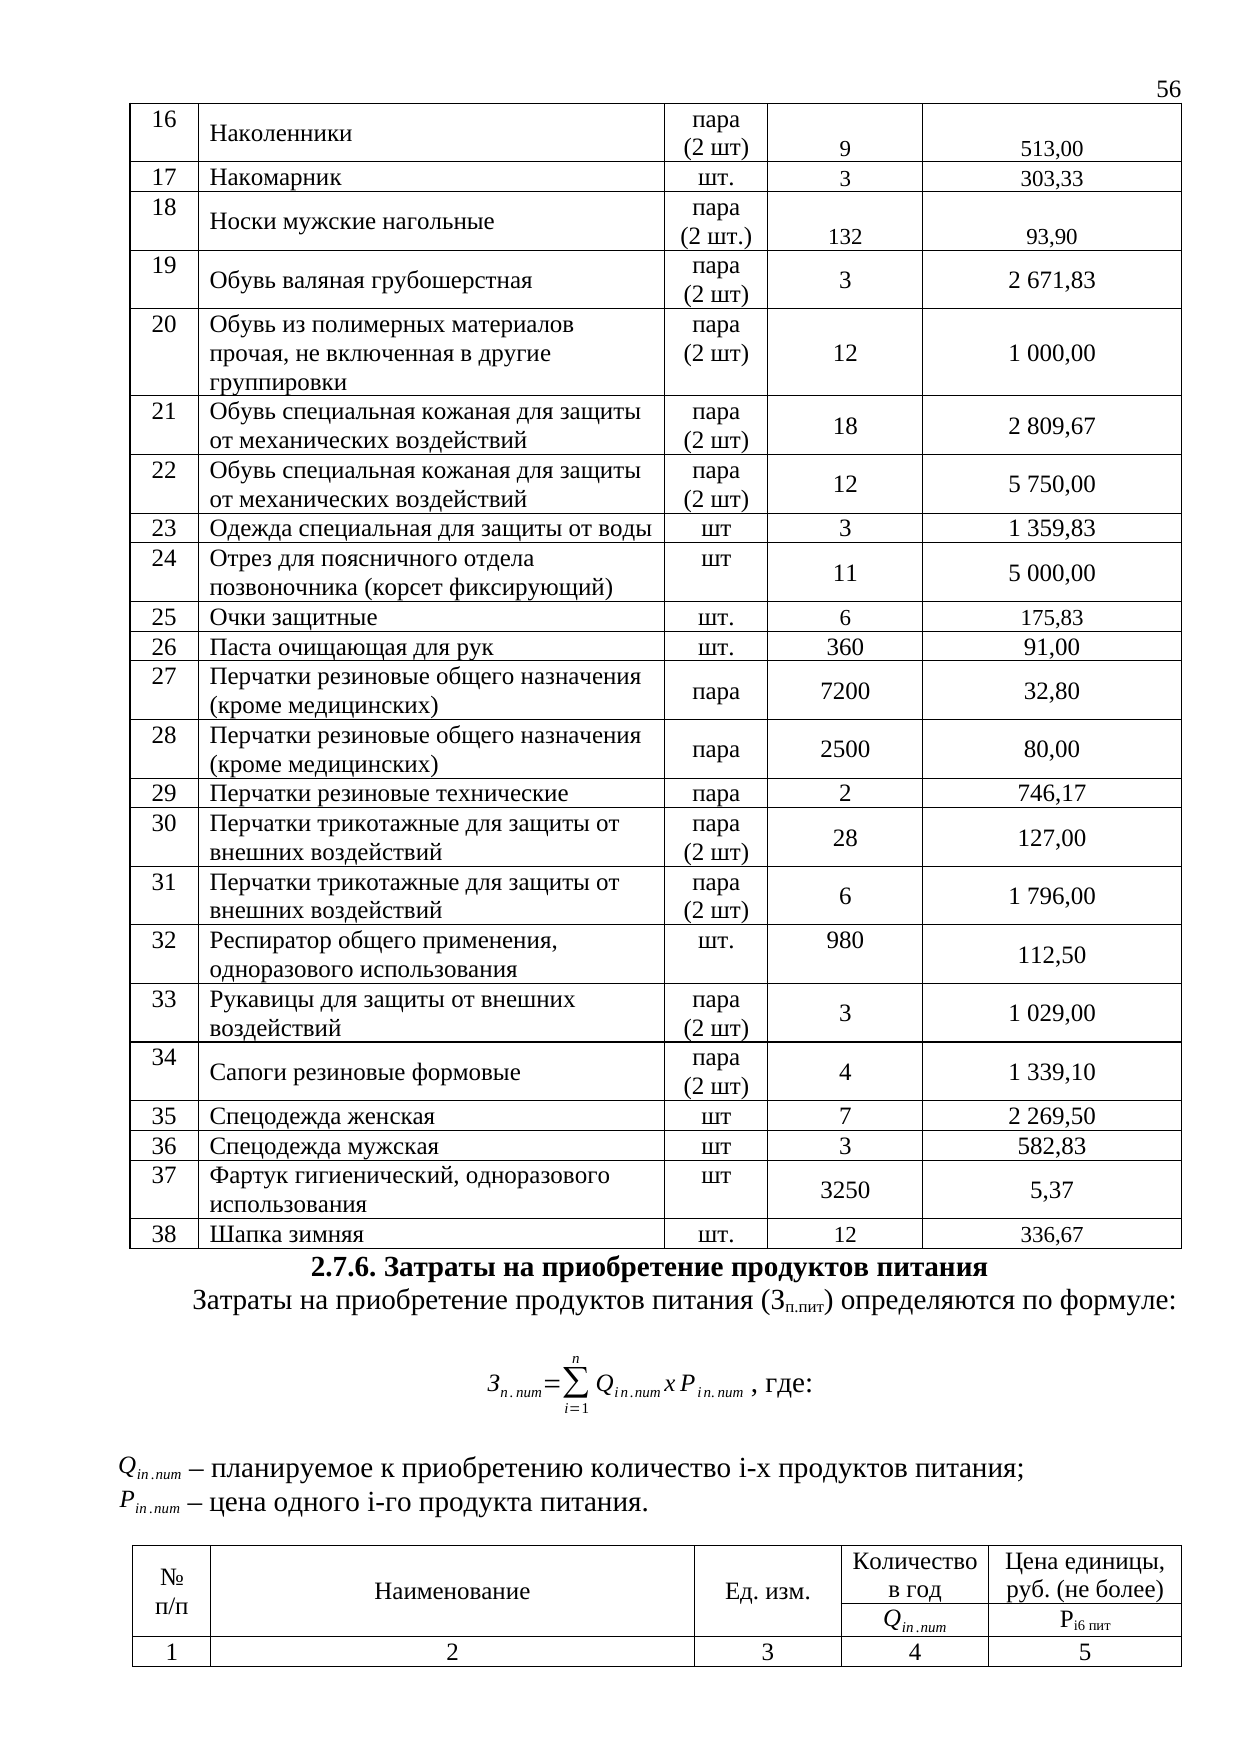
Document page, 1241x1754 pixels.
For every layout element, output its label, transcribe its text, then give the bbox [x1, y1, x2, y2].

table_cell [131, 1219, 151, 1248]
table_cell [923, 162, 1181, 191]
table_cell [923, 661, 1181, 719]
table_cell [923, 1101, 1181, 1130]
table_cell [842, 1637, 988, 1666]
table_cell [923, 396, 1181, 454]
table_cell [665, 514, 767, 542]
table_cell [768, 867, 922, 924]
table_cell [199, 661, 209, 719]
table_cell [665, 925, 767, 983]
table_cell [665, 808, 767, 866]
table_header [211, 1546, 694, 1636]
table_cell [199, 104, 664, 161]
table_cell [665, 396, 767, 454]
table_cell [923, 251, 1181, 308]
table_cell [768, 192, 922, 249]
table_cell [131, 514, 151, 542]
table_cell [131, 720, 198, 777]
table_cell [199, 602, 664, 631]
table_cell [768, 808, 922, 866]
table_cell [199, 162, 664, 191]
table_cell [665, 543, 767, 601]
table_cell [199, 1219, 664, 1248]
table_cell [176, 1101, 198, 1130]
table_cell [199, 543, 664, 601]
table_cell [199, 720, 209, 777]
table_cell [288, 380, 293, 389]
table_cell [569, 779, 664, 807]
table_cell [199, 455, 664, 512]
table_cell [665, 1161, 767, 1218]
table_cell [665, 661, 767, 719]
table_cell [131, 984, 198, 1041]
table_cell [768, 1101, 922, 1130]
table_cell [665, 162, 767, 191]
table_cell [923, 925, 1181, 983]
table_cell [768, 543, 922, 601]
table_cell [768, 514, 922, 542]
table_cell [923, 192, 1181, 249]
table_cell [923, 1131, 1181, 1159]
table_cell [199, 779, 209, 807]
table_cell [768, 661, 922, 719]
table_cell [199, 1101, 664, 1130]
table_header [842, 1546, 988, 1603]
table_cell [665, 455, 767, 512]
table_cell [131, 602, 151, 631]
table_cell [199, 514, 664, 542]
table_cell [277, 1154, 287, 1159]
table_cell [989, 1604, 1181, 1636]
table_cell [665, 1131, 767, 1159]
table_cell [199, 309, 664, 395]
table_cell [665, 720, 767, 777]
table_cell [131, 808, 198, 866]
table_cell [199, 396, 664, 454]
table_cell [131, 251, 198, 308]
text – планируемое к приобретению количество i-х продуктов питания; [118, 1450, 1181, 1484]
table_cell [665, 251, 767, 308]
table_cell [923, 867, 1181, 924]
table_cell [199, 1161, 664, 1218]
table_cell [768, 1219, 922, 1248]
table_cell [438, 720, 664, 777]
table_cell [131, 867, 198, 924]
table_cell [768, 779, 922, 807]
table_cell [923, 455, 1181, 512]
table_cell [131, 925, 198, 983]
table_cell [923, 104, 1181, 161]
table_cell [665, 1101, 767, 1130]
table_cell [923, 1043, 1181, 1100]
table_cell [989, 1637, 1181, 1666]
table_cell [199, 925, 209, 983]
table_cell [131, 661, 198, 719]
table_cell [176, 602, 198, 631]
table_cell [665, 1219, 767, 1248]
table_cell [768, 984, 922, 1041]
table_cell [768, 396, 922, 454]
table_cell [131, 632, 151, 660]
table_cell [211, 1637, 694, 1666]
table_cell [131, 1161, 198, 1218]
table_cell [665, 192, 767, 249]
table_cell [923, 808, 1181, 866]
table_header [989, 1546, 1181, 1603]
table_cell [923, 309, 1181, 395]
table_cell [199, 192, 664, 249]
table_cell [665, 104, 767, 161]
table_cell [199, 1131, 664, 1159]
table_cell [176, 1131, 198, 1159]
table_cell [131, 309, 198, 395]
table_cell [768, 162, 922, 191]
text , где: [118, 1349, 1181, 1417]
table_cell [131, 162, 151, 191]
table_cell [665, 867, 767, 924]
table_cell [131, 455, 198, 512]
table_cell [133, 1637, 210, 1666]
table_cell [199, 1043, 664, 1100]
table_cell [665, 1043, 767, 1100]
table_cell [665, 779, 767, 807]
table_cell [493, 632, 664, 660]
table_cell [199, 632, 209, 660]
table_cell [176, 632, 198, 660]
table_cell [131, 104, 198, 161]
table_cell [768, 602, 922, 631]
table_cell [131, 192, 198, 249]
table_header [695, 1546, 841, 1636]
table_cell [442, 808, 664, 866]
text Затраты на приобретение продуктов питания (Зп.пит) определяются по формуле: [118, 1282, 1181, 1316]
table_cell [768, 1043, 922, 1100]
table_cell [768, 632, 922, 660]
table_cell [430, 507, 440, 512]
text – цена одного i-го продукта питания. [118, 1484, 1181, 1518]
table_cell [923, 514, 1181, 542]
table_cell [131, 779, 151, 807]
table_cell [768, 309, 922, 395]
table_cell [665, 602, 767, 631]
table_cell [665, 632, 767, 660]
text 2.7.6. Затраты на приобретение продуктов питания [118, 1249, 1181, 1282]
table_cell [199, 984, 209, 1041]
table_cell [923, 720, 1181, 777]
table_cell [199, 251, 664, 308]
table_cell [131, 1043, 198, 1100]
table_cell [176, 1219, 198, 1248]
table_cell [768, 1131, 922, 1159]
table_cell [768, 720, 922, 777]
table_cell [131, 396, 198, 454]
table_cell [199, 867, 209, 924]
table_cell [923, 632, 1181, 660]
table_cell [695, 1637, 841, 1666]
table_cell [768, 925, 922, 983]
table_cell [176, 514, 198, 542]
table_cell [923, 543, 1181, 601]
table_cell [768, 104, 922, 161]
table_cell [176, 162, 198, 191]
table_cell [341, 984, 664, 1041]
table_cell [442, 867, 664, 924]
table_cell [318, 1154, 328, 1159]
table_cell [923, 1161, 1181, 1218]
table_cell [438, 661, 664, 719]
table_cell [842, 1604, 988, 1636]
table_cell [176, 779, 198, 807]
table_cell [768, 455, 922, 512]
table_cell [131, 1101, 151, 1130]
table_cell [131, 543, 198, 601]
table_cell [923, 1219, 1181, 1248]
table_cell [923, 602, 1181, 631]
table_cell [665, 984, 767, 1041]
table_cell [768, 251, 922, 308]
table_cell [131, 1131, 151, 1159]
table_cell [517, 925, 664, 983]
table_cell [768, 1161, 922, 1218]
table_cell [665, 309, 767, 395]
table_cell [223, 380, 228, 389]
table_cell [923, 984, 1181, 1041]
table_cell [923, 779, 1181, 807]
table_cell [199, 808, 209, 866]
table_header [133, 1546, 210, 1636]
